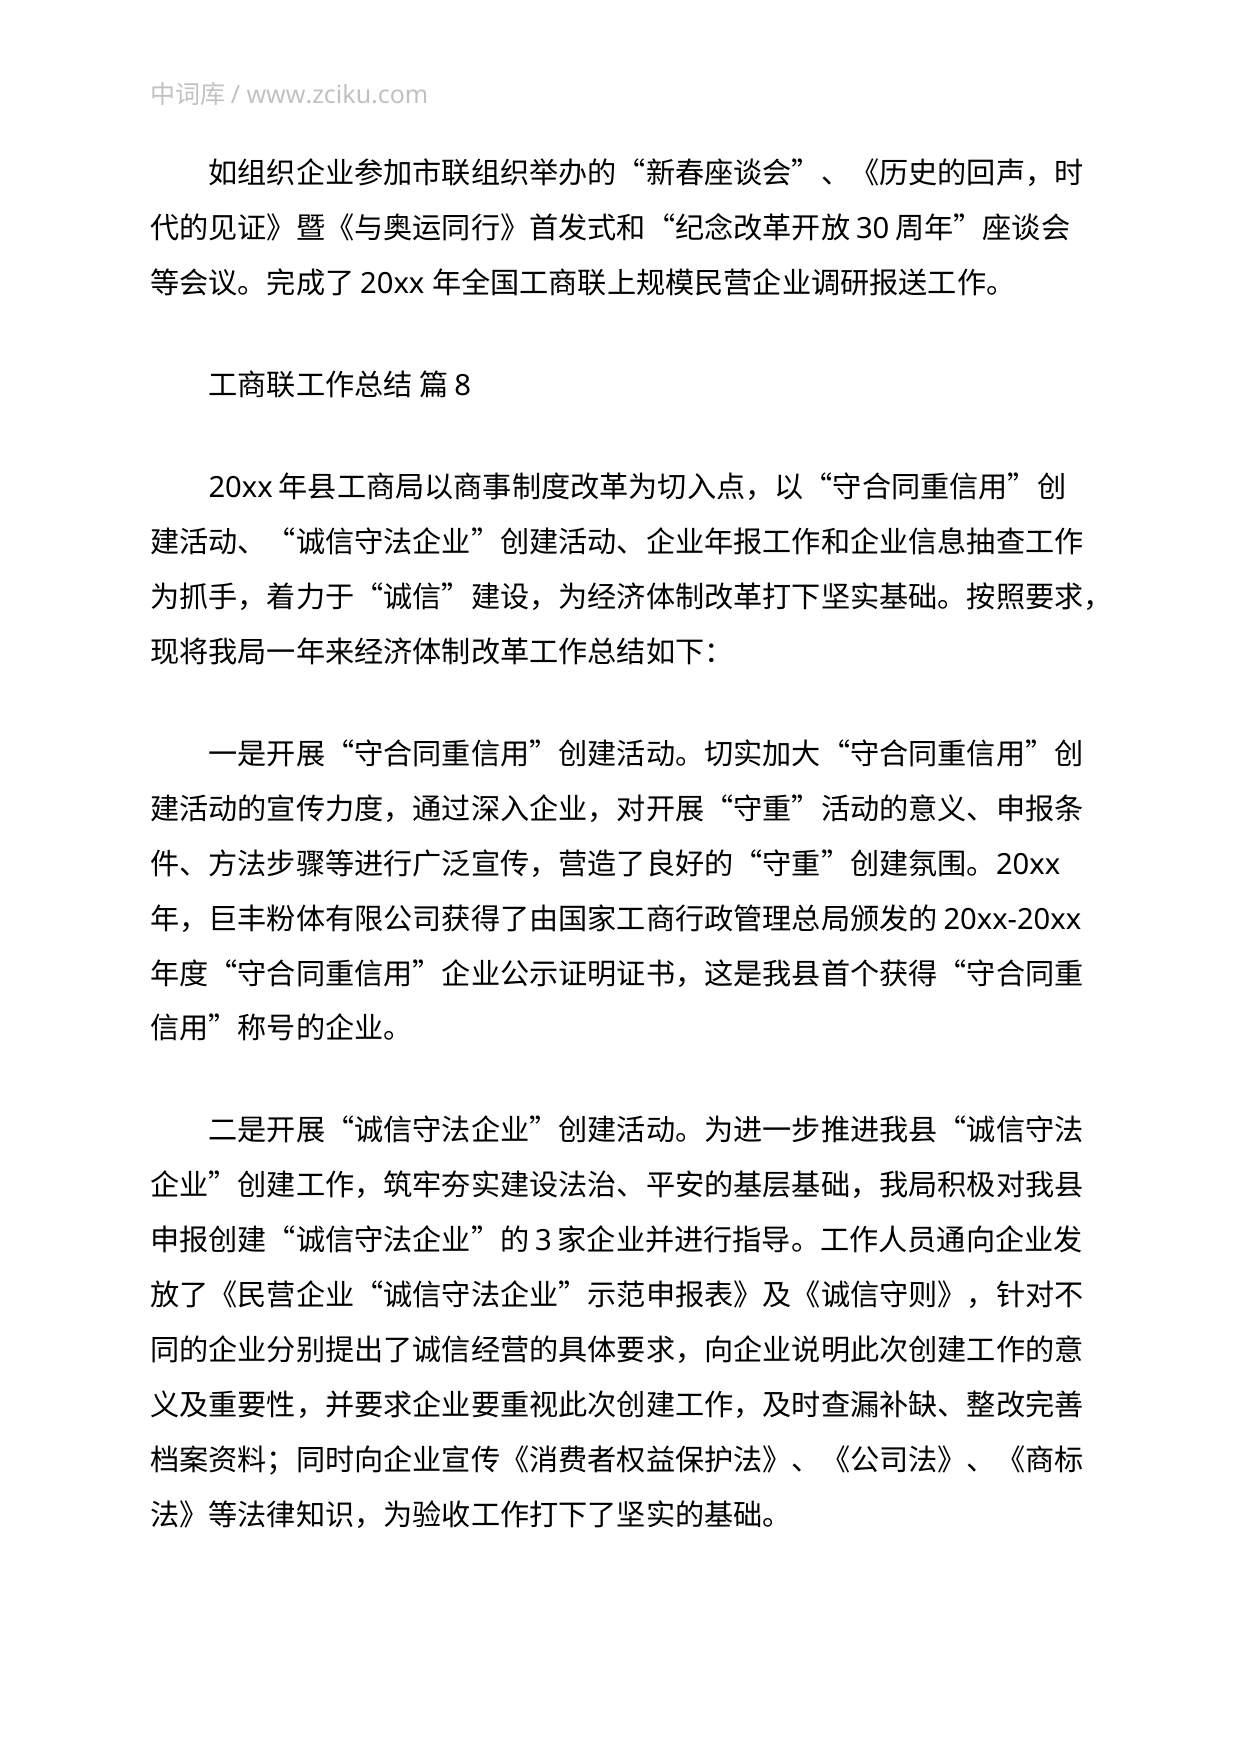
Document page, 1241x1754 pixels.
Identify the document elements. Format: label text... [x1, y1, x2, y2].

text 20xx年县工商局以商事制度改革为切入点，以“守合同重信用”创建活动、“诚信守法企业”创建活动、企业年报工作和企业信息抽查工作为抓手，着力于“诚信”建设，为经济体制改革打下坚实基础。按照要求，现将我局一年来经济体制改革工作总结如下： [150, 464, 1090, 671]
text 一是开展“守合同重信用”创建活动。切实加大“守合同重信用”创建活动的宣传力度，通过深入企业，对开展“守重”活动的意义、申报条件、方法步骤等进行广泛宣传，营造了良好的“守重”创建氛围。20xx年，巨丰粉体有限公司获得了由国家工商行政管理总局颁发的20xx-20xx年度“守合同重信用”企业公示证明证书，这是我县首个获得“守合同重信用”称号的企业。 [150, 730, 1090, 1047]
text 如组织企业参加市联组织举办的“新春座谈会”、《历史的回声，时代的见证》暨《与奥运同行》首发式和“纪念改革开放30周年”座谈会等会议。完成了20xx 年全国工商联上规模民营企业调研报送工作。 [150, 150, 1090, 302]
text 二是开展“诚信守法企业”创建活动。为进一步推进我县“诚信守法企业”创建工作，筑牢夯实建设法治、平安的基层基础，我局积极对我县申报创建“诚信守法企业”的3家企业并进行指导。工作人员通向企业发放了《民营企业“诚信守法企业”示范申报表》及《诚信守则》，针对不同的企业分别提出了诚信经营的具体要求，向企业说明此次创建工作的意义及重要性，并要求企业要重视此次创建工作，及时查漏补缺、整改完善档案资料；同时向企业宣传《消费者权益保护法》、《公司法》、《商标法》等法律知识，为验收工作打下了坚实的基础。 [150, 1107, 1090, 1533]
text 工商联工作总结 篇8 [150, 362, 1090, 404]
